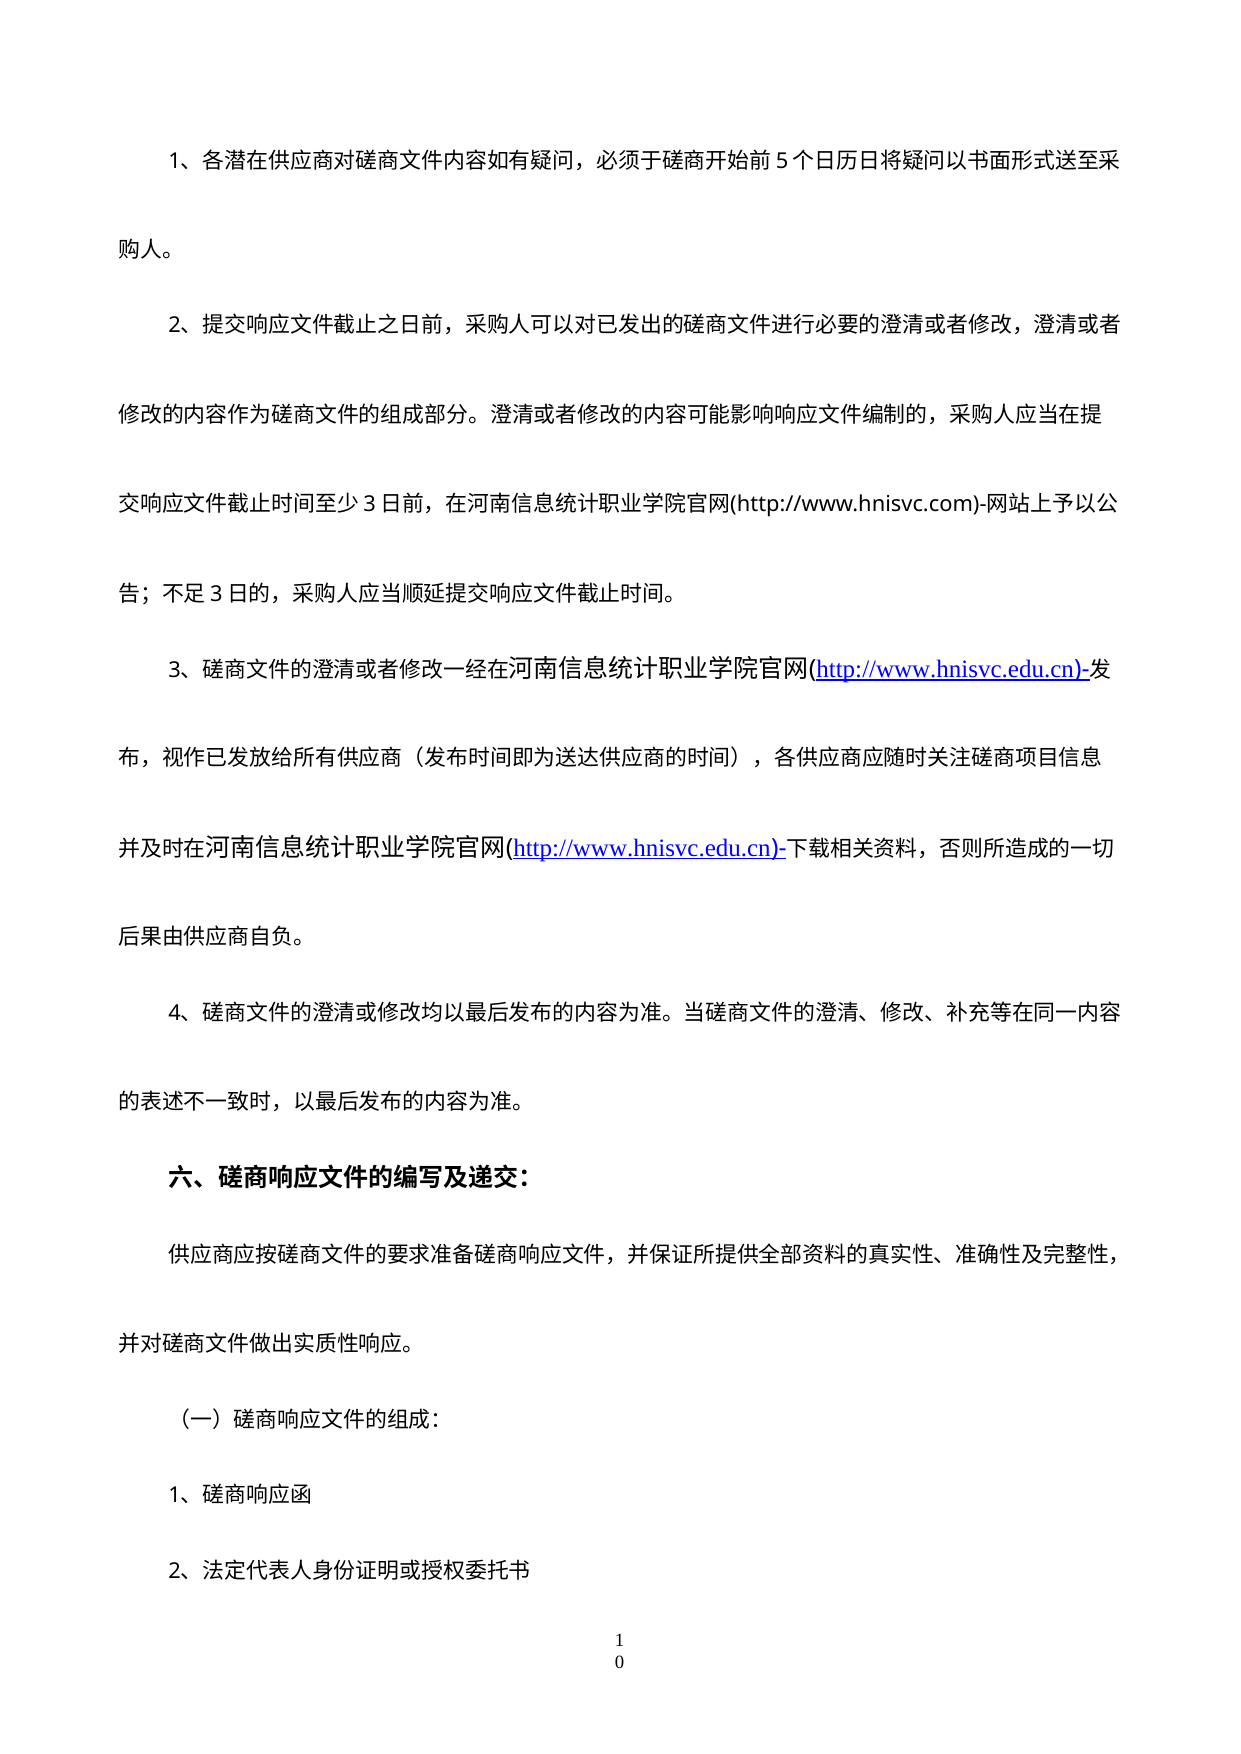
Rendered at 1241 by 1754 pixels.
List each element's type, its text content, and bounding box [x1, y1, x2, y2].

text 1、各潜在供应商对磋商文件内容如有疑问，必须于磋商开始前5个日历日将疑问以书面形式送至采购人。 [118, 129, 1122, 278]
text 2、提交响应文件截止之日前，采购人可以对已发出的磋商文件进行必要的澄清或者修改，澄清或者修改的内容作为磋商文件的组成部分。澄清或者修改的内容可能影响响应文件编制的，采购人应当在提交响应文件截止时间至少3日前，在河南信息统计职业学院官网(http://www.hnisvc.com)-网站上予以公告；不足3日的，采购人应当顺延提交响应文件截止时间。 [118, 293, 1122, 621]
text 供应商应按磋商文件的要求准备磋商响应文件，并保证所提供全部资料的真实性、准确性及完整性，并对磋商文件做出实质性响应。 [118, 1223, 1122, 1372]
text （一）磋商响应文件的组成： [118, 1388, 1122, 1447]
text 2、法定代表人身份证明或授权委托书 [118, 1539, 1122, 1598]
text 1、磋商响应函 [118, 1463, 1122, 1523]
text 六、磋商响应文件的编写及递交： [118, 1145, 1122, 1205]
text 4、磋商文件的澄清或修改均以最后发布的内容为准。当磋商文件的澄清、修改、补充等在同一内容的表述不一致时，以最后发布的内容为准。 [118, 981, 1122, 1129]
text 3、磋商文件的澄清或者修改一经在河南信息统计职业学院官网(http://www.hnisvc.edu.cn)-发布，视作已发放给所有供应商（发布时间即为送达供应商的时间），各供应商应随时关注磋商项目信息并及时在河南信息统计职业学院官网(http://www.hnisvc.edu.cn)-下载相关资料，否则所造成的一切后果由供应商自负。 [118, 637, 1122, 965]
